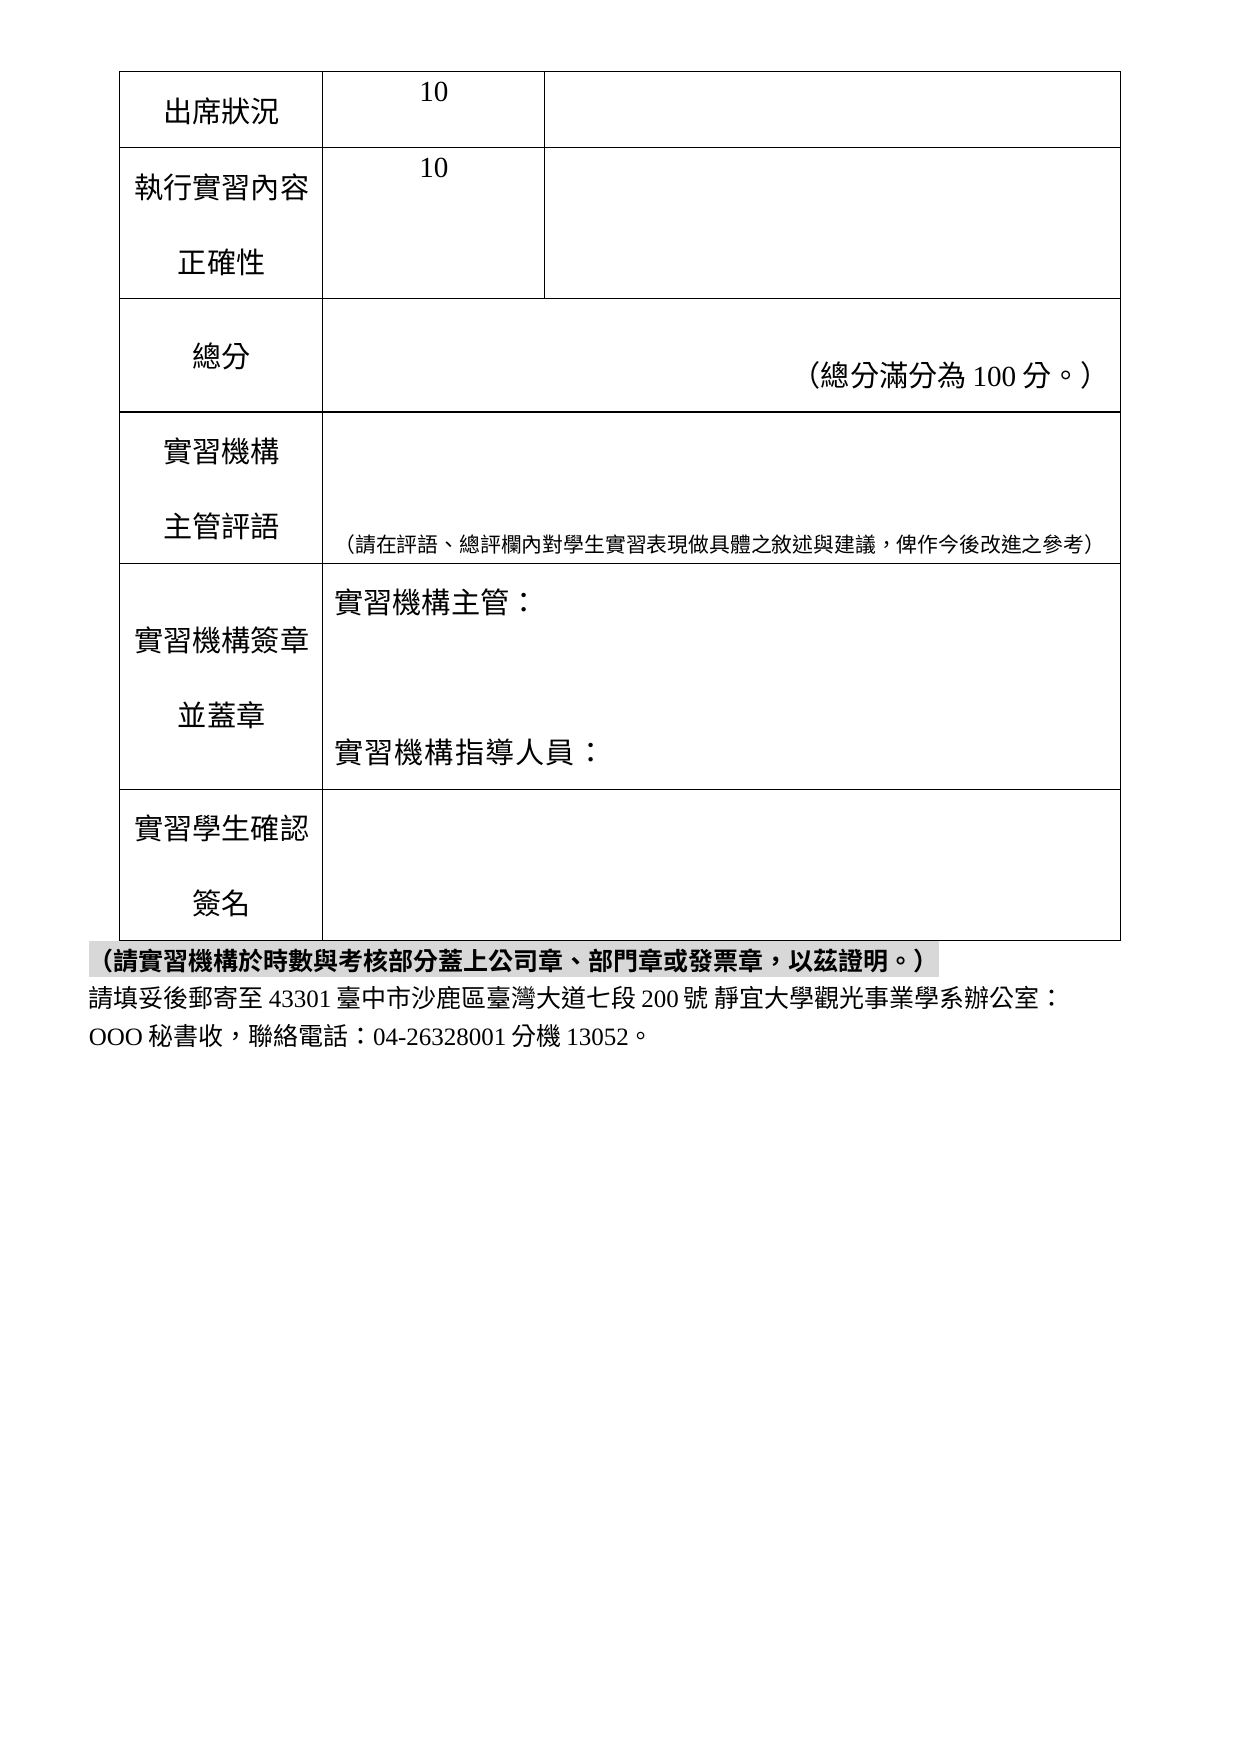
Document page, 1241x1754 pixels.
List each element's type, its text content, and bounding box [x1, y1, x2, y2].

text OOO秘書收，聯絡電話：04-26328001分機13052。 [89, 1016, 1152, 1053]
table_cell 10 [323, 72, 544, 147]
table_cell [545, 148, 1120, 298]
table_cell 實習學生確認簽名 [120, 790, 322, 939]
table_cell （總分滿分為100分。） [323, 299, 1120, 411]
text （請實習機構於時數與考核部分蓋上公司章、部門章或發票章，以茲證明。） [89, 941, 1152, 978]
text 請填妥後郵寄至43301臺中市沙鹿區臺灣大道七段200號 靜宜大學觀光事業學系辦公室： [89, 978, 1152, 1016]
table_cell 總分 [120, 299, 322, 411]
table_cell 實習機構 主管評語 [120, 413, 322, 562]
table_cell 實習機構主管： 實習機構指導人員： [323, 564, 1120, 788]
table_cell 出席狀況 [120, 72, 322, 147]
table_cell [545, 72, 1120, 147]
table_cell 實習機構簽章並蓋章 [120, 564, 322, 788]
table_cell （請在評語、總評欄內對學生實習表現做具體之敘述與建議，俾作今後改進之參考） [323, 413, 1120, 562]
table_cell [323, 790, 1120, 939]
table_cell 10 [323, 148, 544, 298]
table_cell 執行實習內容正確性 [120, 148, 322, 298]
